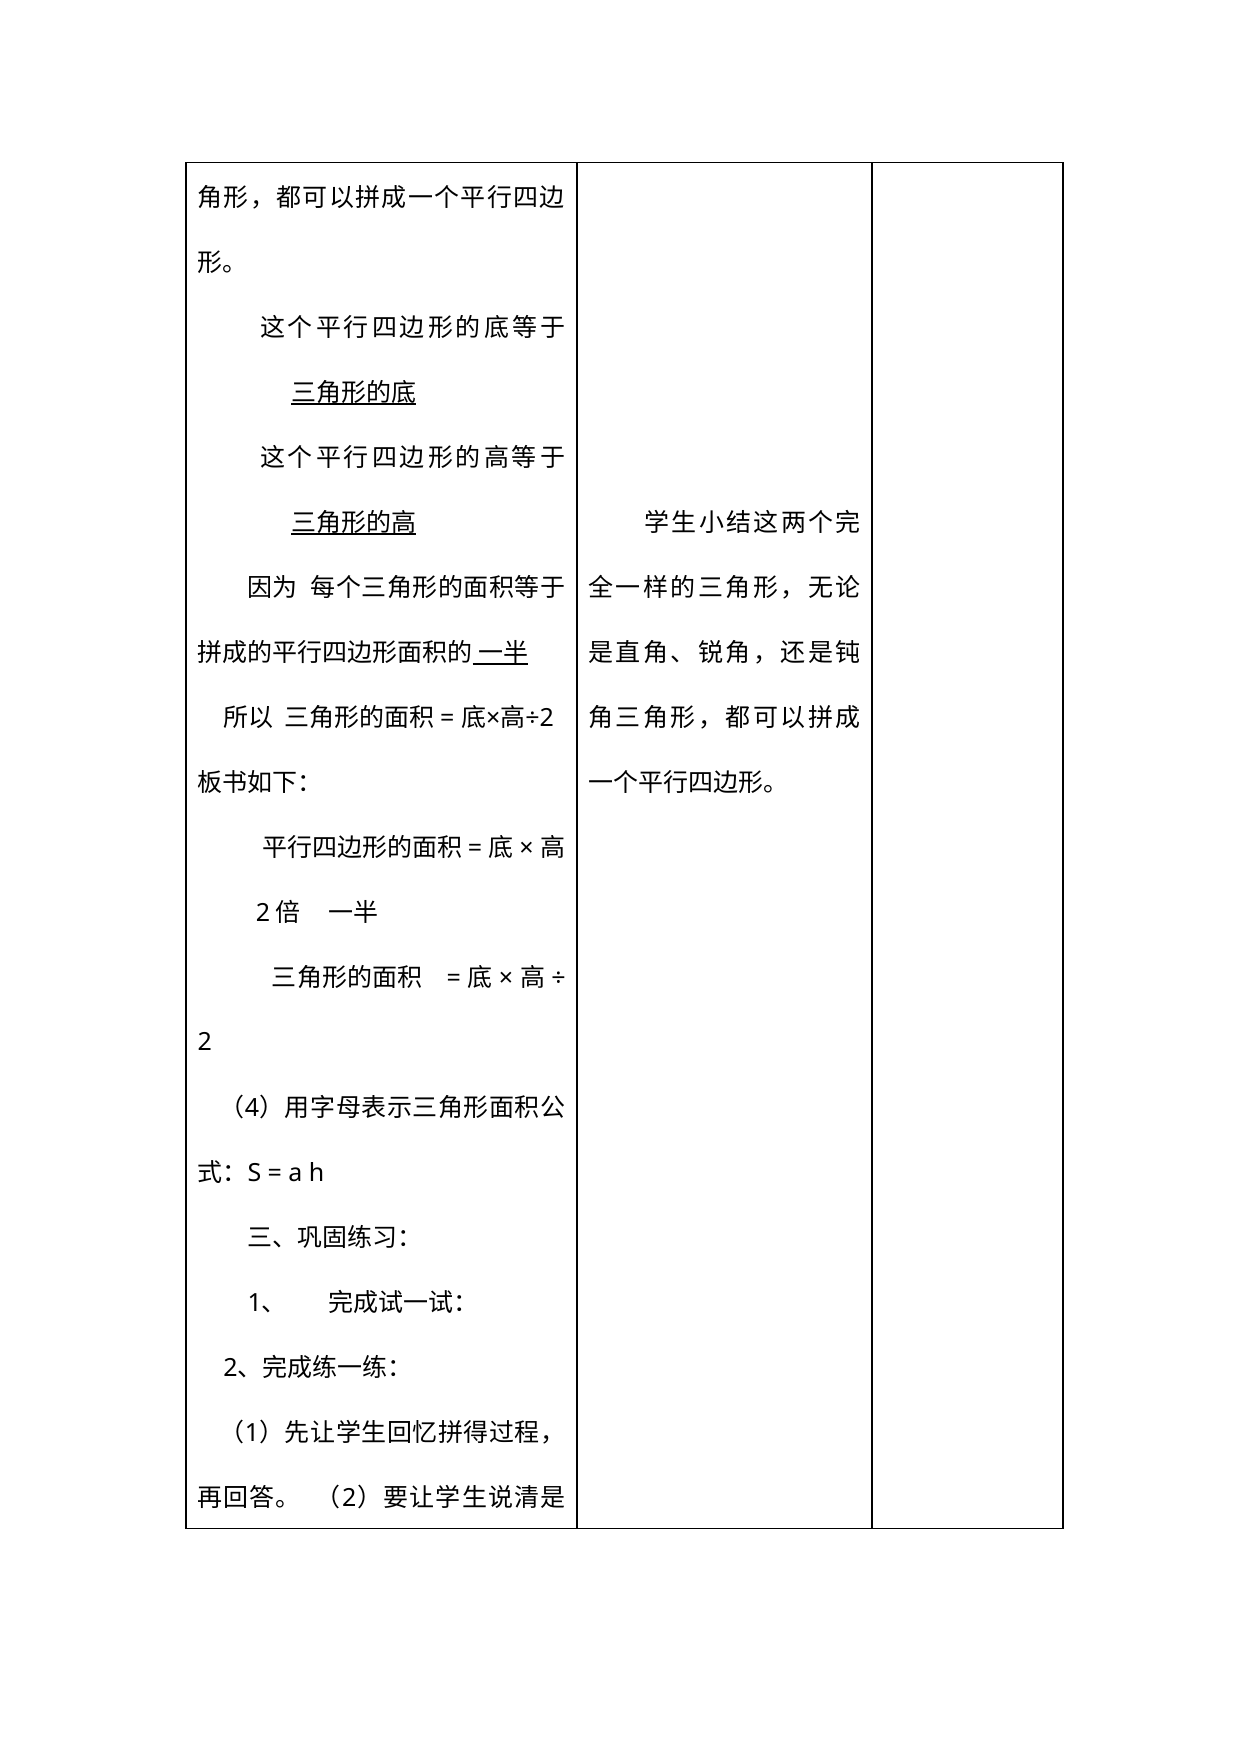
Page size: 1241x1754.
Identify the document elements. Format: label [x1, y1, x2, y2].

table_cell [187, 163, 576, 1528]
table_cell [873, 163, 1062, 1528]
table_cell [578, 163, 871, 1528]
